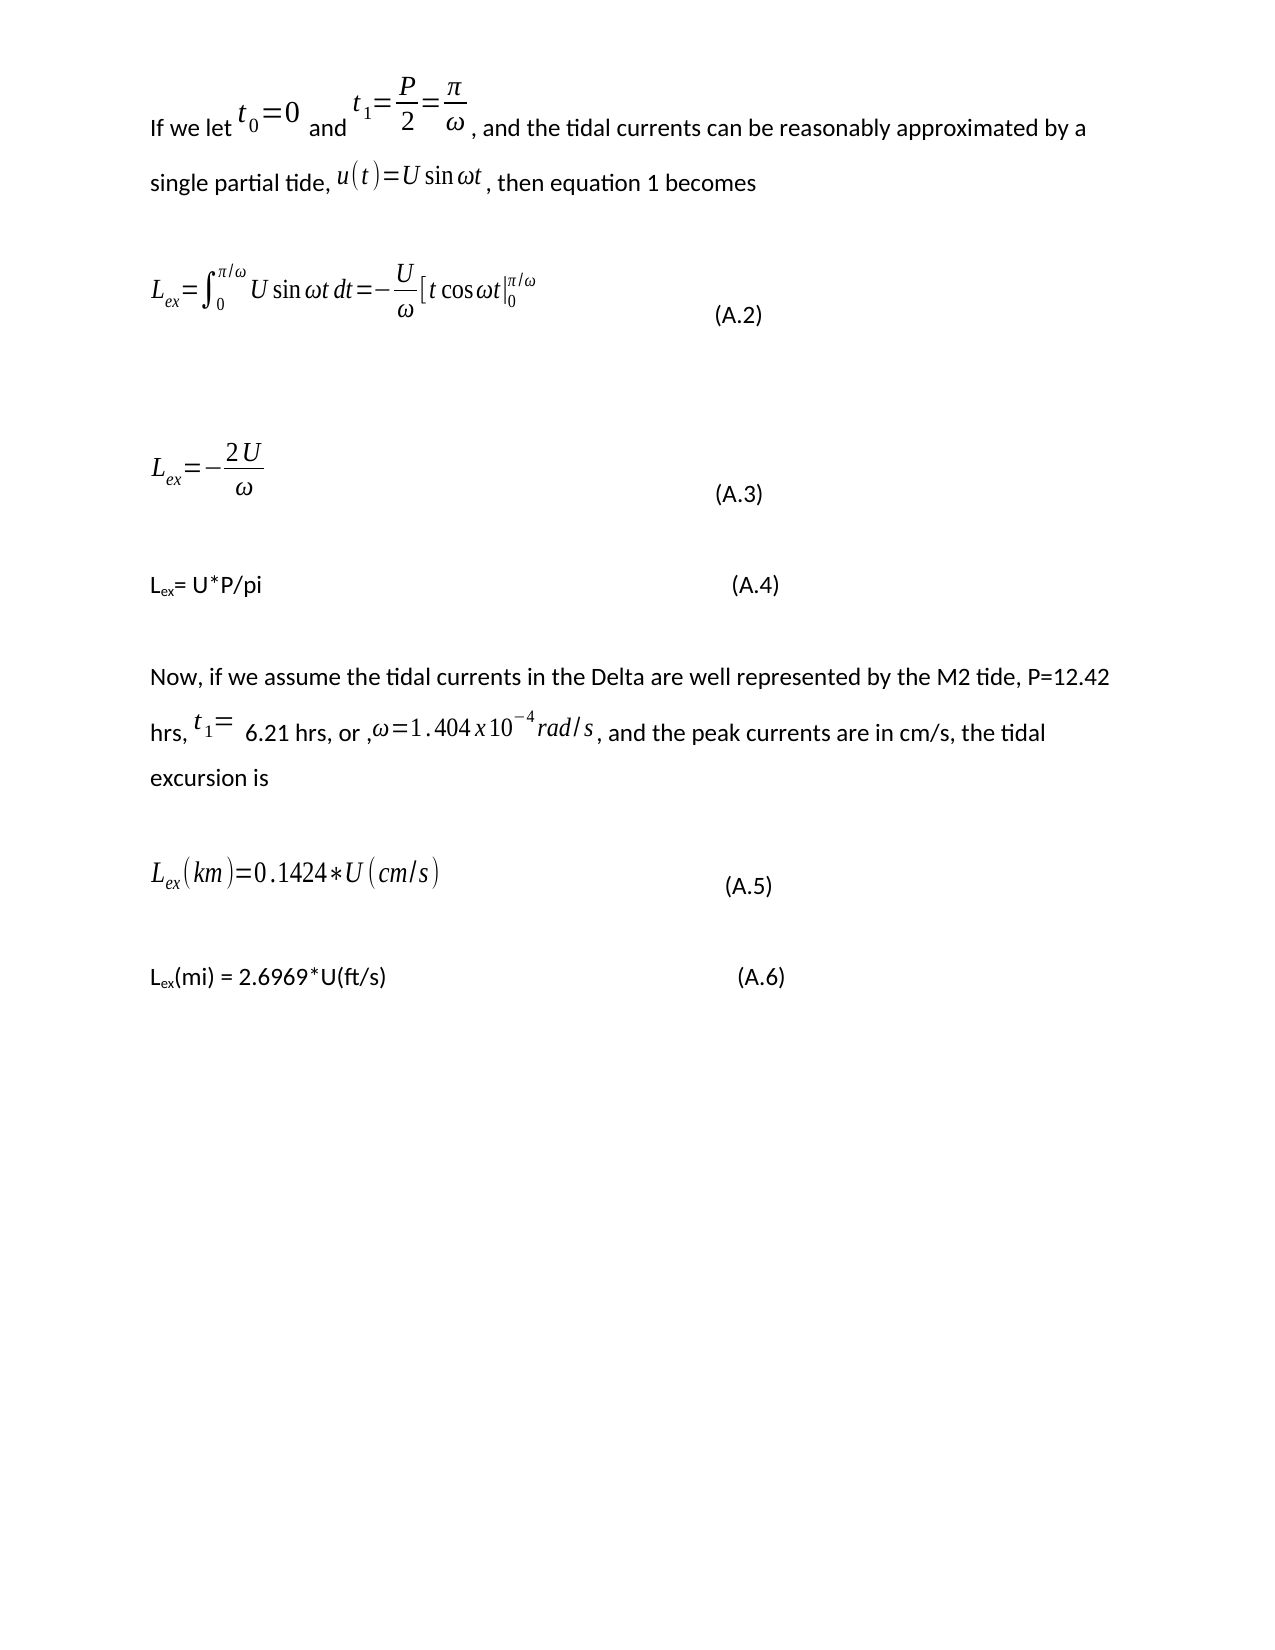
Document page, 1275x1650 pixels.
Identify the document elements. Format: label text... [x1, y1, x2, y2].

text Now, if we assume the tidal currents in the Delta are well represented by the M2 tide, P=12.42 hrs, 6.21 hrs, or ,, and the peak currents are in cm/s, the tidal excursion is [150, 661, 1125, 793]
text Lex= U*P/pi (A.4) [150, 569, 1125, 600]
text (A.2) [150, 258, 1125, 330]
text Lex(mi) = 2.6969*U(ft/s) (A.6) [150, 962, 1125, 992]
text (A.3) [150, 437, 1125, 508]
text If we let and , and the tidal currents can be reasonably approximated by a single partial tide, , then equation 1 becomes [150, 71, 1125, 198]
text (A.5) [150, 854, 1125, 901]
